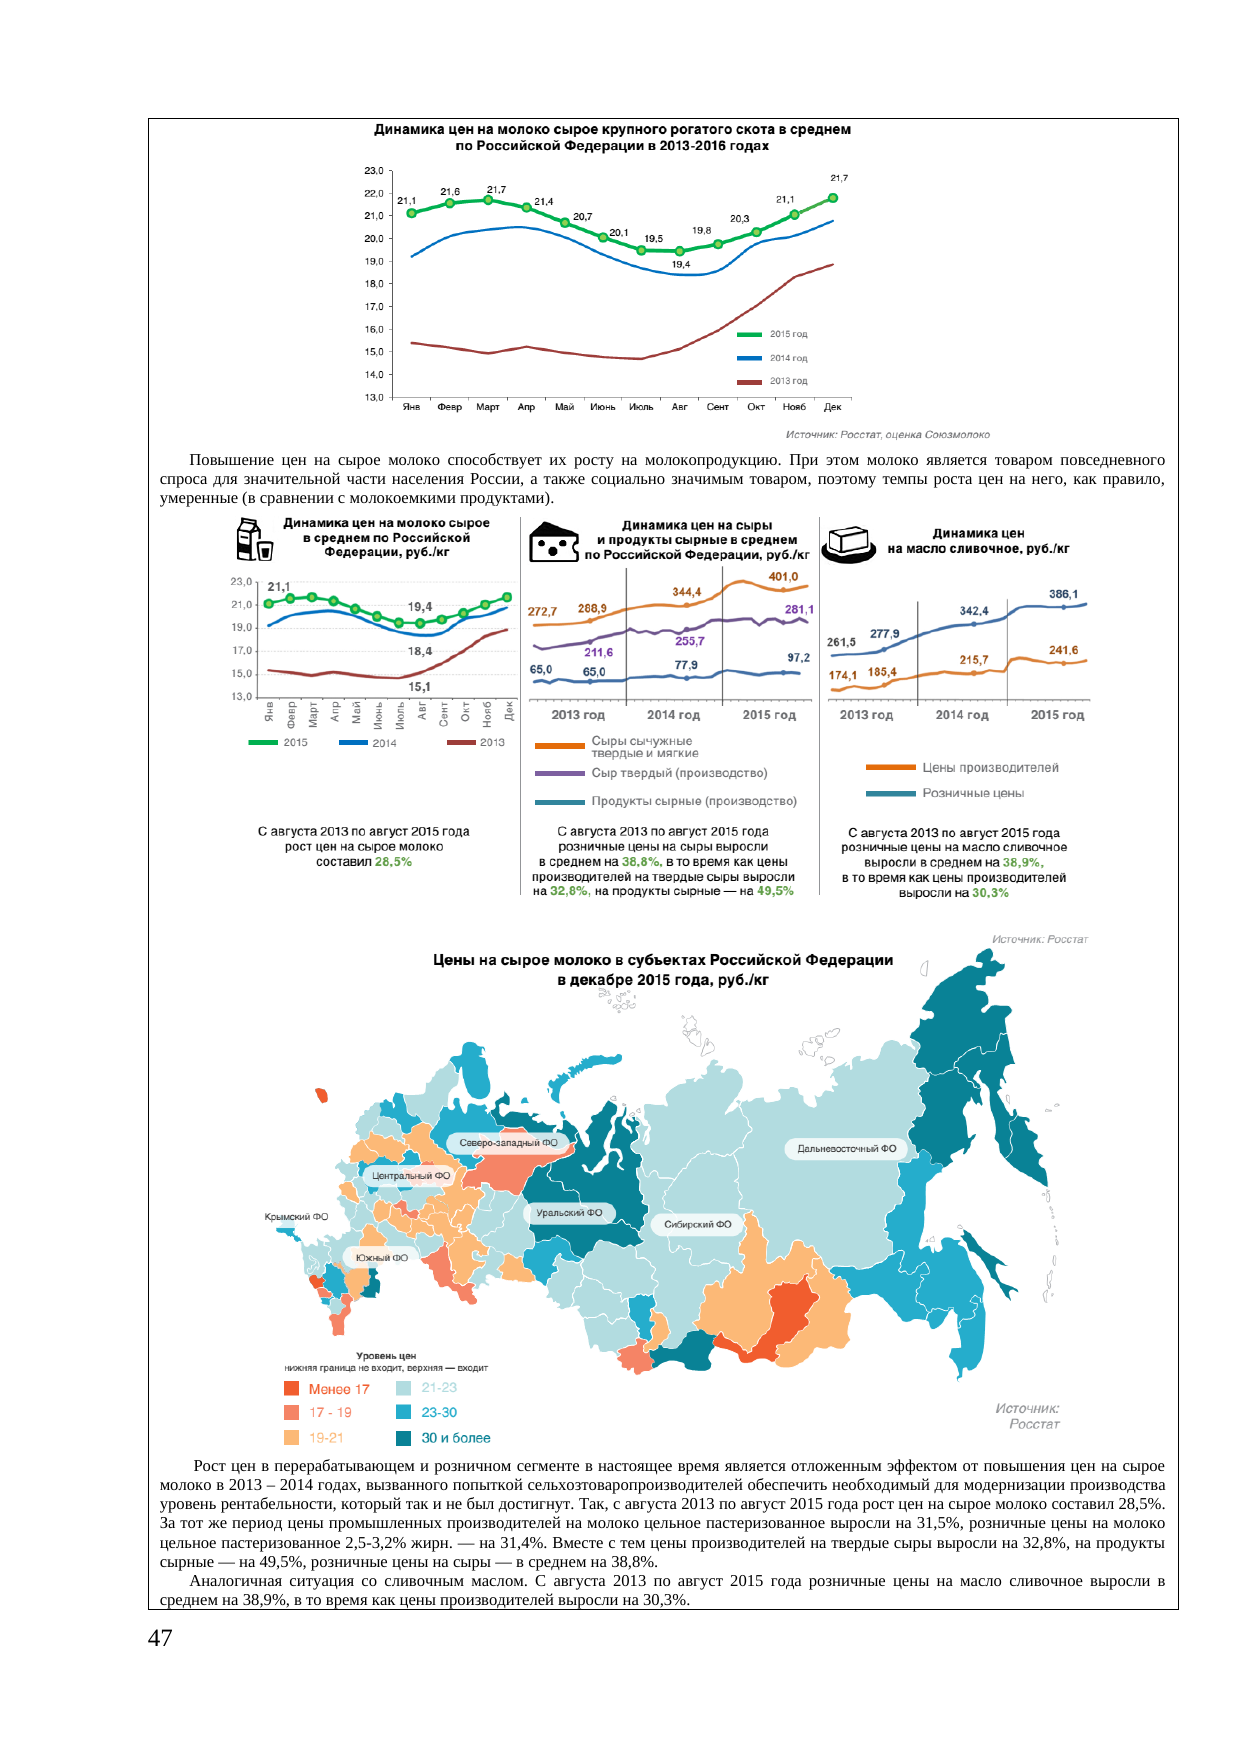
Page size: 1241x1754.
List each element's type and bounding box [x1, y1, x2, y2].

picture [358, 119, 998, 450]
picture [225, 506, 1101, 1456]
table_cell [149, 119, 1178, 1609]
